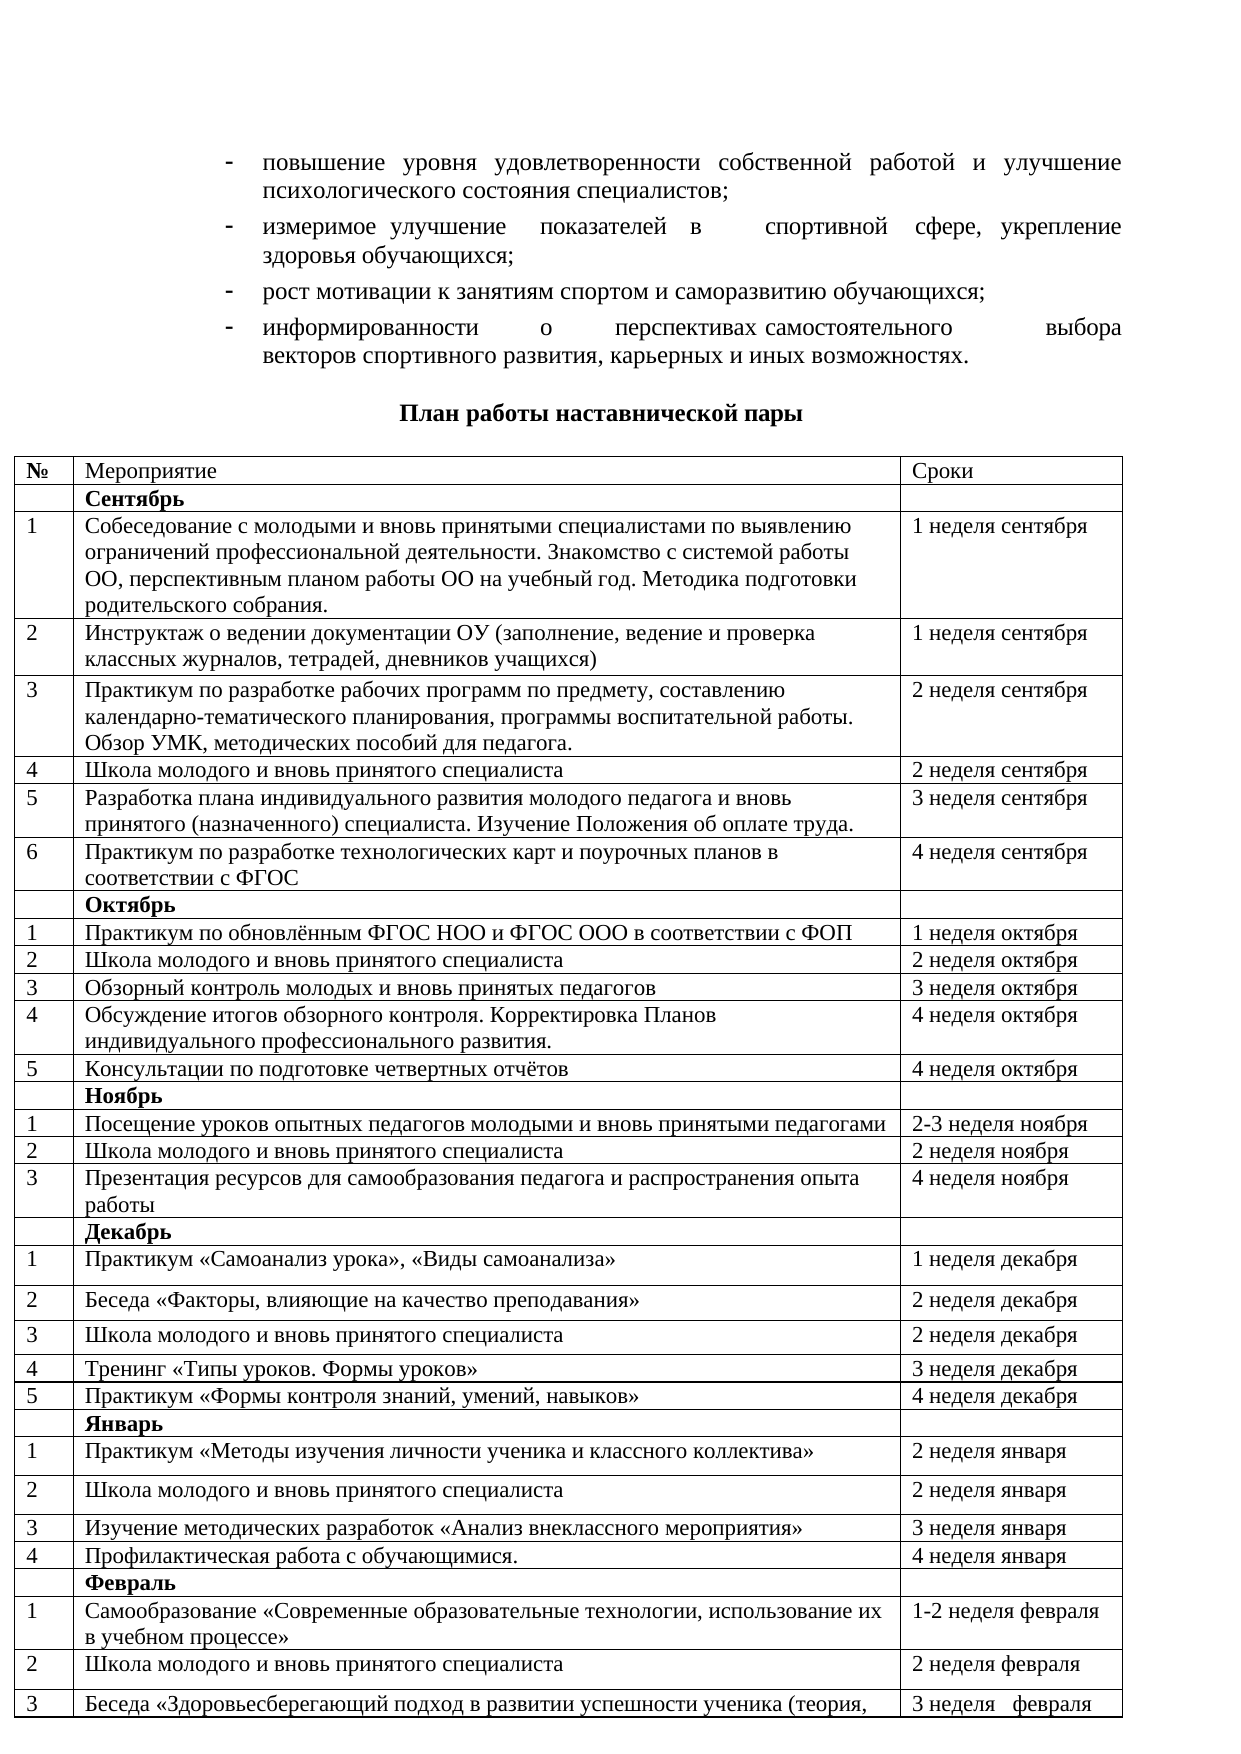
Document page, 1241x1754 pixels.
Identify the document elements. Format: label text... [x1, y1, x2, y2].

table_cell 3 неделя октября [901, 974, 1122, 1000]
table_cell 2 [15, 946, 73, 973]
table_cell 1 [15, 1110, 73, 1136]
table_cell Школа молодого и вновь принятого специалиста [74, 1476, 900, 1513]
table_cell Самообразование «Современные образовательные технологии, использование их в учебном процессе» [74, 1597, 900, 1649]
table_cell 2 неделя февраля [901, 1650, 1122, 1689]
table_cell 2 [15, 1137, 73, 1163]
table_cell [15, 1082, 73, 1108]
table_cell 5 [15, 1055, 73, 1081]
table_cell 4 неделя декабря [901, 1383, 1122, 1409]
table_cell Практикум по разработке рабочих программ по предмету, составлению календарно-тематического планирования, программы воспитательной работы. Обзор УМК, методических пособий для педагога. [74, 676, 900, 756]
table_cell Посещение уроков опытных педагогов молодыми и вновь принятыми педагогами [74, 1110, 900, 1136]
table_header Мероприятие [74, 457, 900, 484]
table_cell 2 [15, 1650, 73, 1689]
table_cell [15, 1569, 73, 1596]
table_cell 4 неделя января [901, 1542, 1122, 1568]
table_cell Школа молодого и вновь принятого специалиста [74, 757, 900, 783]
table_cell Сентябрь [74, 485, 900, 511]
table_cell Практикум «Самоанализ урока», «Виды самоанализа» [74, 1246, 900, 1285]
table_cell Беседа «Факторы, влияющие на качество преподавания» [74, 1286, 900, 1320]
table_cell 4 неделя октября [901, 1055, 1122, 1081]
table_cell 4 [15, 757, 73, 783]
table_cell Профилактическая работа с обучающимися. [74, 1542, 900, 1568]
table_cell 1 [15, 1246, 73, 1285]
table_cell [901, 1569, 1122, 1596]
table_cell Практикум «Формы контроля знаний, умений, навыков» [74, 1383, 900, 1409]
table_cell [901, 1218, 1122, 1244]
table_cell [74, 1690, 900, 1716]
list измеримое улучшение показателей в спортивной сфере, укрепление здоровья обучающихся; [225, 212, 1122, 268]
table_cell Практикум по обновлённым ФГОС НОО и ФГОС ООО в соответствии с ФОП [74, 919, 900, 945]
table_cell 5 [15, 1383, 73, 1409]
list информированности о перспективах самостоятельного выбора векторов спортивного развития, карьерных и иных возможностях. [225, 313, 1122, 369]
table_cell 2 неделя января [901, 1476, 1122, 1513]
table_cell Тренинг «Типы уроков. Формы уроков» [74, 1355, 900, 1381]
table_cell 2 неделя октября [901, 946, 1122, 973]
table_cell Декабрь [74, 1218, 900, 1244]
table_cell [15, 485, 73, 511]
table_cell [15, 1218, 73, 1244]
table_cell Январь [74, 1410, 900, 1436]
table_cell 3 [15, 1321, 73, 1354]
table_cell [901, 891, 1122, 918]
table_cell 4 [15, 1355, 73, 1381]
table_cell 1 [15, 1437, 73, 1475]
table_cell Собеседование с молодыми и вновь принятыми специалистами по выявлению ограничений профессиональной деятельности. Знакомство с системой работы ОО, перспективным планом работы ОО на учебный год. Методика подготовки родительского собрания. [74, 512, 900, 617]
table_cell 1 [15, 919, 73, 945]
subtitle План работы наставнической пары [185, 398, 1017, 427]
table_cell 1 неделя сентября [901, 512, 1122, 617]
table_cell 1-2 неделя февраля [901, 1597, 1122, 1649]
table_cell Обзорный контроль молодых и вновь принятых педагогов [74, 974, 900, 1000]
table_cell 2 [15, 1476, 73, 1513]
table_cell 4 [15, 1542, 73, 1568]
table_cell 2 неделя ноября [901, 1137, 1122, 1163]
table_cell Изучение методических разработок «Анализ внеклассного мероприятия» [74, 1515, 900, 1541]
table_cell Школа молодого и вновь принятого специалиста [74, 1650, 900, 1689]
table_cell 5 [15, 784, 73, 837]
table_cell 2 неделя декабря [901, 1286, 1122, 1320]
table_cell [901, 1410, 1122, 1436]
table_cell Практикум по разработке технологических карт и поурочных планов в соответствии с ФГОС [74, 838, 900, 890]
table_cell 3 [15, 1164, 73, 1217]
table_cell Инструктаж о ведении документации ОУ (заполнение, ведение и проверка классных журналов, тетрадей, дневников учащихся) [74, 619, 900, 675]
table_cell 3 неделя декабря [901, 1355, 1122, 1381]
table_header Сроки [901, 457, 1122, 484]
table_header № [15, 457, 73, 484]
table_cell 1 неделя сентября [901, 619, 1122, 675]
table_cell 4 неделя сентября [901, 838, 1122, 890]
table_cell Школа молодого и вновь принятого специалиста [74, 1321, 900, 1354]
table_cell 2 неделя сентября [901, 757, 1122, 783]
table_cell 2 неделя января [901, 1437, 1122, 1475]
table_cell 3 [15, 1515, 73, 1541]
table_cell 3 неделя января [901, 1515, 1122, 1541]
table_cell 2 [15, 619, 73, 675]
table_cell 4 неделя ноября [901, 1164, 1122, 1217]
table_cell Презентация ресурсов для самообразования педагога и распространения опыта работы [74, 1164, 900, 1217]
table_cell 1 [15, 1597, 73, 1649]
table_cell 1 [15, 512, 73, 617]
table_cell Разработка плана индивидуального развития молодого педагога и вновь принятого (назначенного) специалиста. Изучение Положения об оплате труда. [74, 784, 900, 837]
table_cell Ноябрь [74, 1082, 900, 1108]
table_cell Школа молодого и вновь принятого специалиста [74, 946, 900, 973]
table_cell Школа молодого и вновь принятого специалиста [74, 1137, 900, 1163]
table_cell Обсуждение итогов обзорного контроля. Корректировка Планов индивидуального профессионального развития. [74, 1001, 900, 1054]
list рост мотивации к занятиям спортом и саморазвитию обучающихся; [225, 277, 1122, 305]
table_cell Октябрь [74, 891, 900, 918]
table_cell 2 неделя сентября [901, 676, 1122, 756]
table_cell 3 неделя сентября [901, 784, 1122, 837]
table_cell 2 [15, 1286, 73, 1320]
table_cell Февраль [74, 1569, 900, 1596]
table_cell 6 [15, 838, 73, 890]
table_cell 2 неделя декабря [901, 1321, 1122, 1354]
table_cell Практикум «Методы изучения личности ученика и классного коллектива» [74, 1437, 900, 1475]
table_cell 3 неделя февраля [901, 1690, 1122, 1716]
table_cell Консультации по подготовке четвертных отчётов [74, 1055, 900, 1081]
table_cell [901, 485, 1122, 511]
table_cell 3 [15, 676, 73, 756]
table_cell [15, 891, 73, 918]
table_cell 4 неделя октября [901, 1001, 1122, 1054]
list повышение уровня удовлетворенности собственной работой и улучшение психологического состояния специалистов; [225, 148, 1122, 204]
table_cell 2-3 неделя ноября [901, 1110, 1122, 1136]
table_cell 1 неделя декабря [901, 1246, 1122, 1285]
table_cell 3 [15, 1690, 73, 1716]
table_cell 4 [15, 1001, 73, 1054]
table_cell 1 неделя октября [901, 919, 1122, 945]
table_cell [901, 1082, 1122, 1108]
table_cell [15, 1410, 73, 1436]
table_cell 3 [15, 974, 73, 1000]
